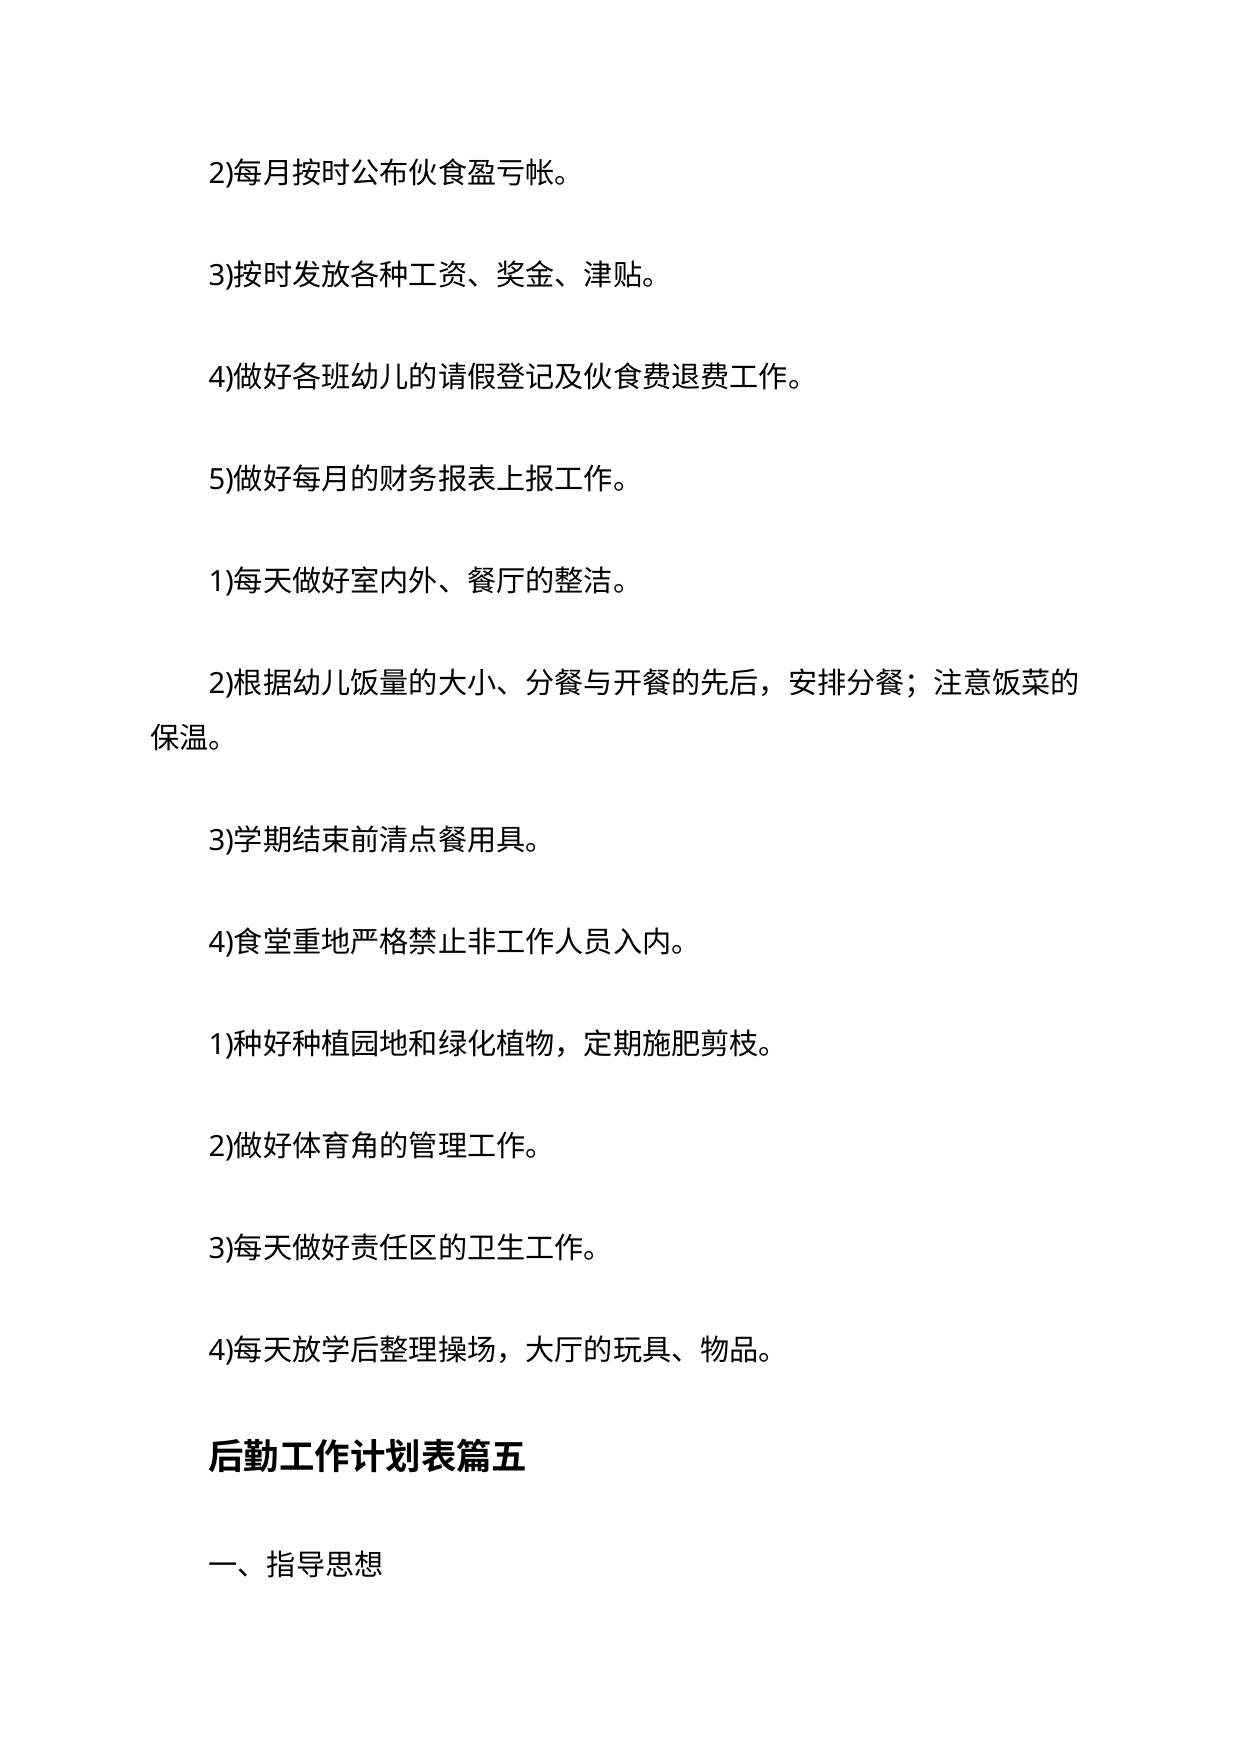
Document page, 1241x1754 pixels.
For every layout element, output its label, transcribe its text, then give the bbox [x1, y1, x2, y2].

text 5)做好每月的财务报表上报工作。 [150, 456, 1090, 498]
text 后勤工作计划表篇五 [150, 1428, 1090, 1480]
text 2)做好体育角的管理工作。 [150, 1123, 1090, 1165]
text 2)每月按时公布伙食盈亏帐。 [150, 150, 1090, 192]
text 1)每天做好室内外、餐厅的整洁。 [150, 558, 1090, 600]
text 3)学期结束前清点餐用具。 [150, 817, 1090, 859]
text 一、指导思想 [150, 1542, 1090, 1584]
text 4)每天放学后整理操场，大厅的玩具、物品。 [150, 1327, 1090, 1369]
text 3)按时发放各种工资、奖金、津贴。 [150, 252, 1090, 294]
text 4)食堂重地严格禁止非工作人员入内。 [150, 919, 1090, 961]
text 1)种好种植园地和绿化植物，定期施肥剪枝。 [150, 1021, 1090, 1063]
text 4)做好各班幼儿的请假登记及伙食费退费工作。 [150, 354, 1090, 396]
text 3)每天做好责任区的卫生工作。 [150, 1224, 1090, 1267]
text 2)根据幼儿饭量的大小、分餐与开餐的先后，安排分餐；注意饭菜的保温。 [150, 660, 1090, 757]
